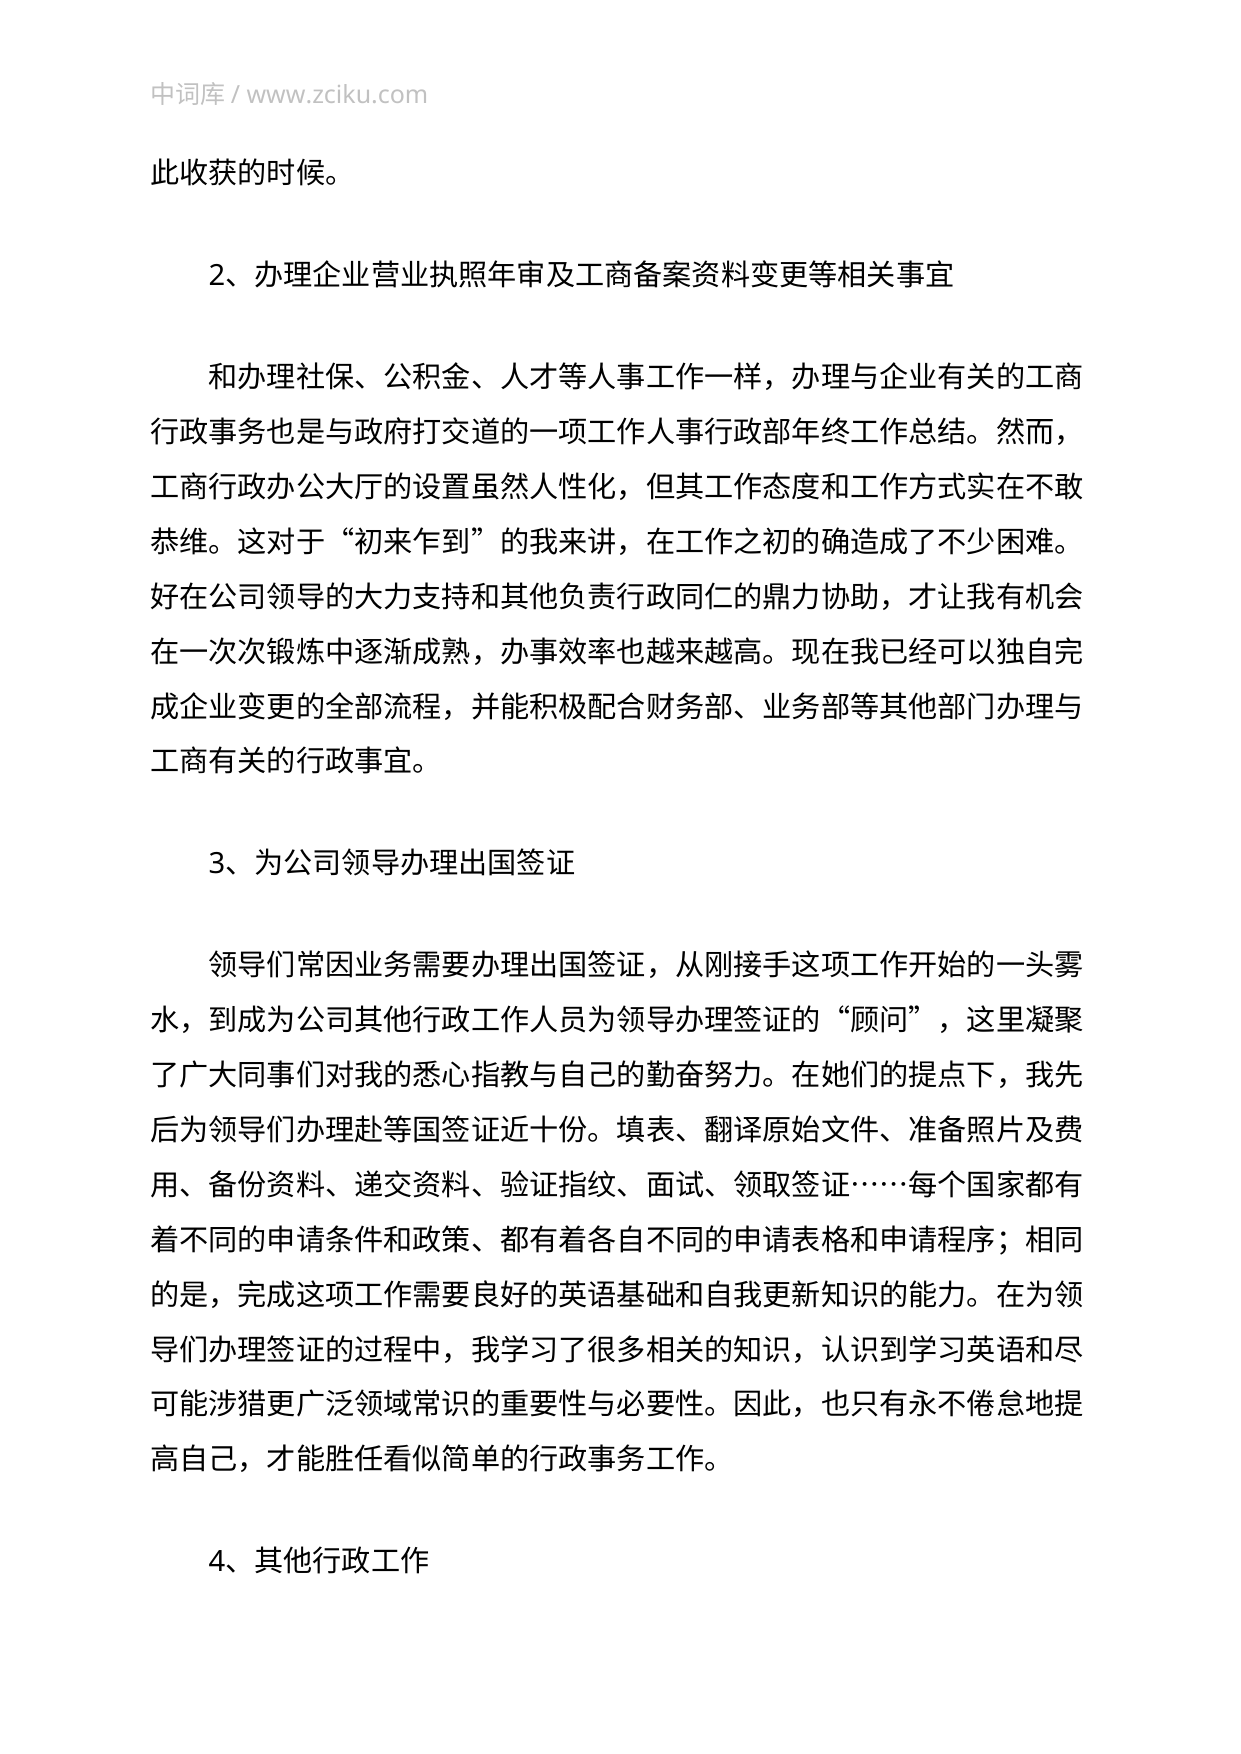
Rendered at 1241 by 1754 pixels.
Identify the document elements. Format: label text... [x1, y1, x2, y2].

text 3、为公司领导办理出国签证 [150, 840, 1090, 882]
text 领导们常因业务需要办理出国签证，从刚接手这项工作开始的一头雾水，到成为公司其他行政工作人员为领导办理签证的“顾问”，这里凝聚了广大同事们对我的悉心指教与自己的勤奋努力。在她们的提点下，我先后为领导们办理赴等国签证近十份。填表、翻译原始文件、准备照片及费用、备份资料、递交资料、验证指纹、面试、领取签证……每个国家都有着不同的申请条件和政策、都有着各自不同的申请表格和申请程序；相同的是，完成这项工作需要良好的英语基础和自我更新知识的能力。在为领导们办理签证的过程中，我学习了很多相关的知识，认识到学习英语和尽可能涉猎更广泛领域常识的重要性与必要性。因此，也只有永不倦怠地提高自己，才能胜任看似简单的行政事务工作。 [150, 942, 1090, 1478]
text 4、其他行政工作 [150, 1538, 1090, 1580]
text 和办理社保、公积金、人才等人事工作一样，办理与企业有关的工商行政事务也是与政府打交道的一项工作人事行政部年终工作总结。然而，工商行政办公大厅的设置虽然人性化，但其工作态度和工作方式实在不敢恭维。这对于“初来乍到”的我来讲，在工作之初的确造成了不少困难。好在公司领导的大力支持和其他负责行政同仁的鼎力协助，才让我有机会在一次次锻炼中逐渐成熟，办事效率也越来越高。现在我已经可以独自完成企业变更的全部流程，并能积极配合财务部、业务部等其他部门办理与工商有关的行政事宜。 [150, 354, 1090, 780]
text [150, 150, 1090, 192]
text 2、办理企业营业执照年审及工商备案资料变更等相关事宜 [150, 252, 1090, 294]
